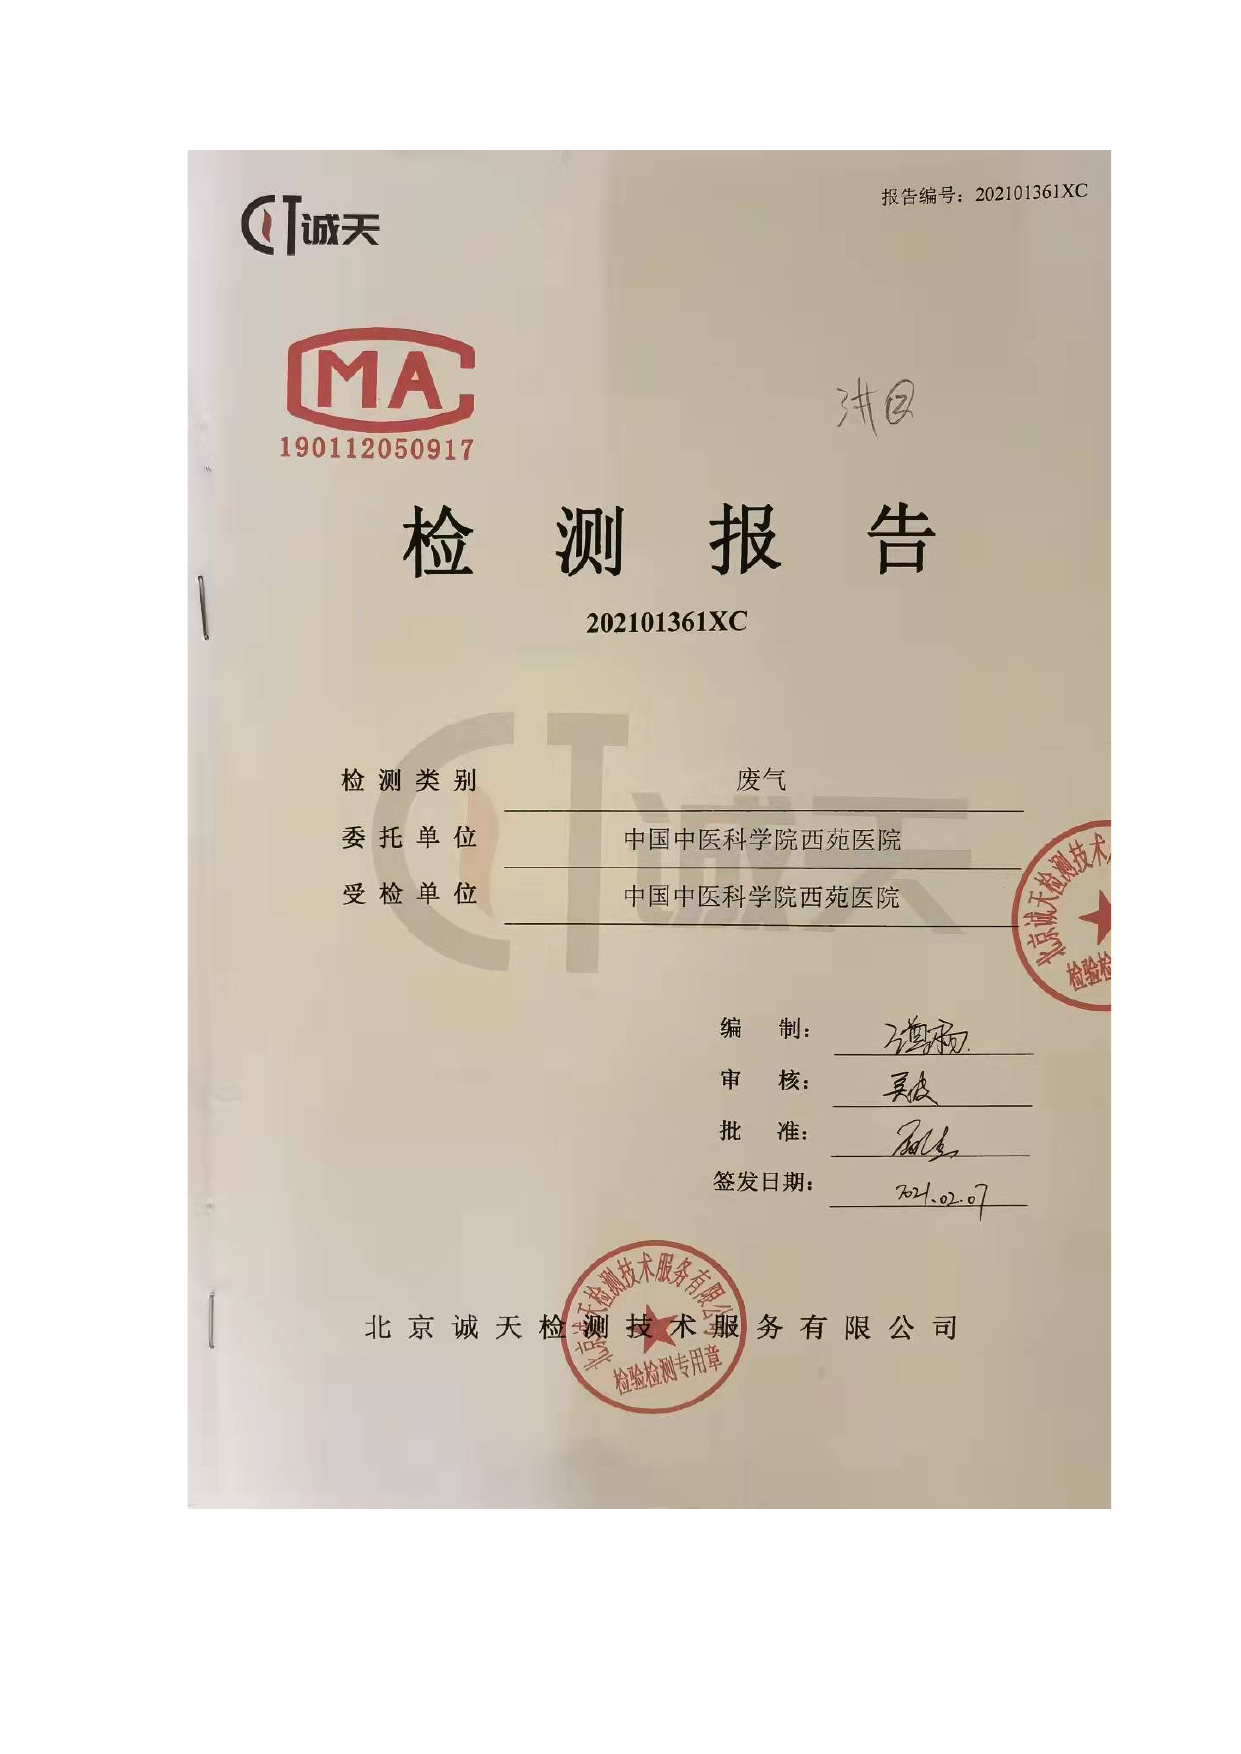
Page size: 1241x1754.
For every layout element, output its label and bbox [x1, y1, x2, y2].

picture [187, 150, 1112, 1509]
